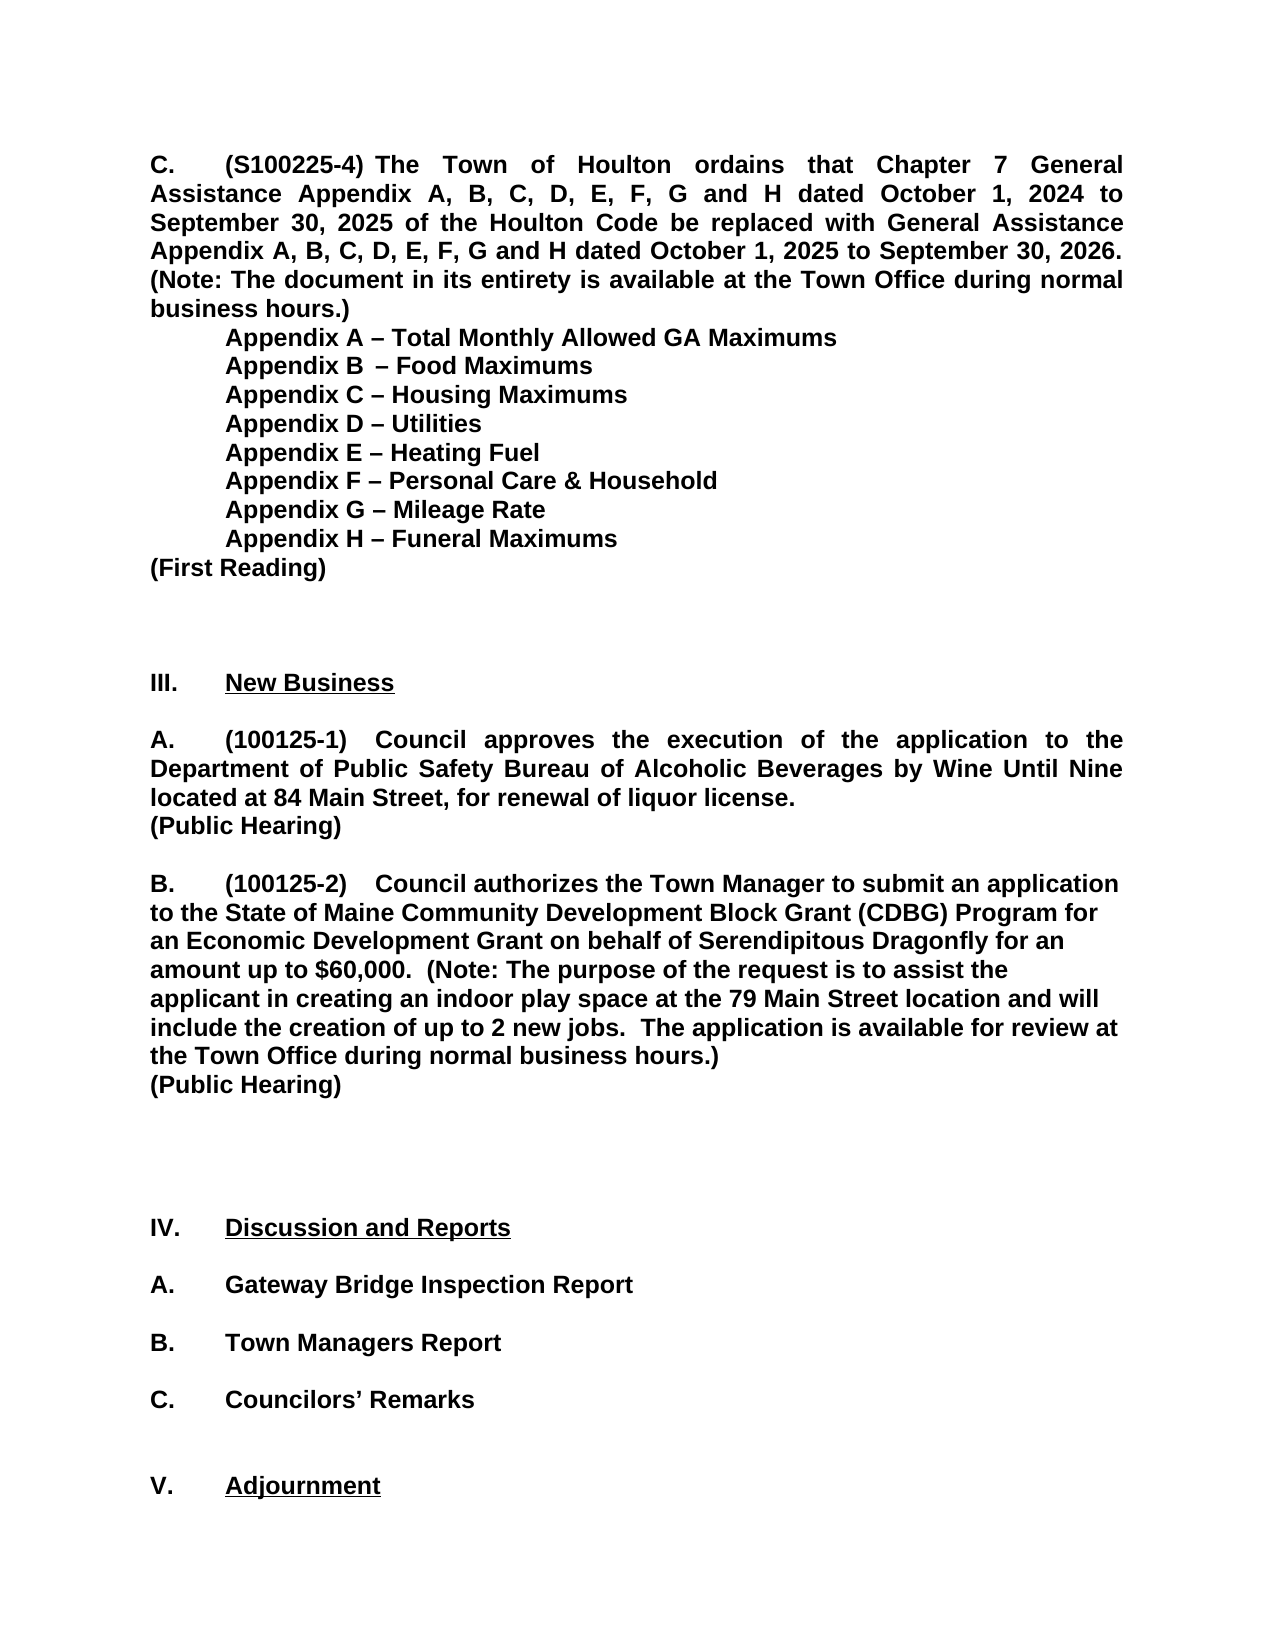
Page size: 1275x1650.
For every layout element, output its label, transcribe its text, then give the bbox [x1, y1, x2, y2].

text A. (100125-1) Council approves the execution of the application to the Department of Public Safety Bureau of Alcoholic Beverages by Wine Until Nine located at 84 Main Street, for renewal of liquor license. [150, 725, 1125, 811]
text A. Gateway Bridge Inspection Report [150, 1271, 1125, 1299]
text Appendix C – Housing Maximums [150, 380, 1125, 409]
text Appendix B – Food Maximums [150, 351, 1125, 380]
text Appendix E – Heating Fuel [150, 437, 1125, 466]
text IV. Discussion and Reports [150, 1213, 1125, 1242]
text (Public Hearing) [150, 811, 1125, 840]
text C. (S100225-4) The Town of Houlton ordains that Chapter 7 General Assistance Appendix A, B, C, D, E, F, G and H dated October 1, 2024 to September 30, 2025 of the Houlton Code be replaced with General Assistance Appendix A, B, C, D, E, F, G and H dated October 1, 2025 to September 30, 2026. (Note: The document in its entirety is available at the Town Office during normal business hours.) [150, 150, 1125, 322]
text B. (100125-2) Council authorizes the Town Manager to submit an application to the State of Maine Community Development Block Grant (CDBG) Program for an Economic Development Grant on behalf of Serendipitous Dragonfly for an amount up to $60,000. (Note: The purpose of the request is to assist the applicant in creating an indoor play space at the 79 Main Street location and will include the creation of up to 2 new jobs. The application is available for review at the Town Office during normal business hours.) [150, 869, 1125, 1070]
text B. Town Managers Report [150, 1328, 1125, 1357]
text C. Councilors’ Remarks [150, 1385, 1125, 1413]
text (Public Hearing) [150, 1070, 1125, 1099]
text (First Reading) [150, 552, 1125, 581]
text Appendix F – Personal Care & Household [150, 466, 1125, 495]
text Appendix H – Funeral Maximums [150, 524, 1125, 552]
text Appendix A – Total Monthly Allowed GA Maximums [150, 322, 1125, 351]
text Appendix G – Mileage Rate [150, 495, 1125, 524]
text V. Adjournment [150, 1471, 1125, 1500]
text III. New Business [150, 667, 1125, 696]
text Appendix D – Utilities [150, 409, 1125, 437]
